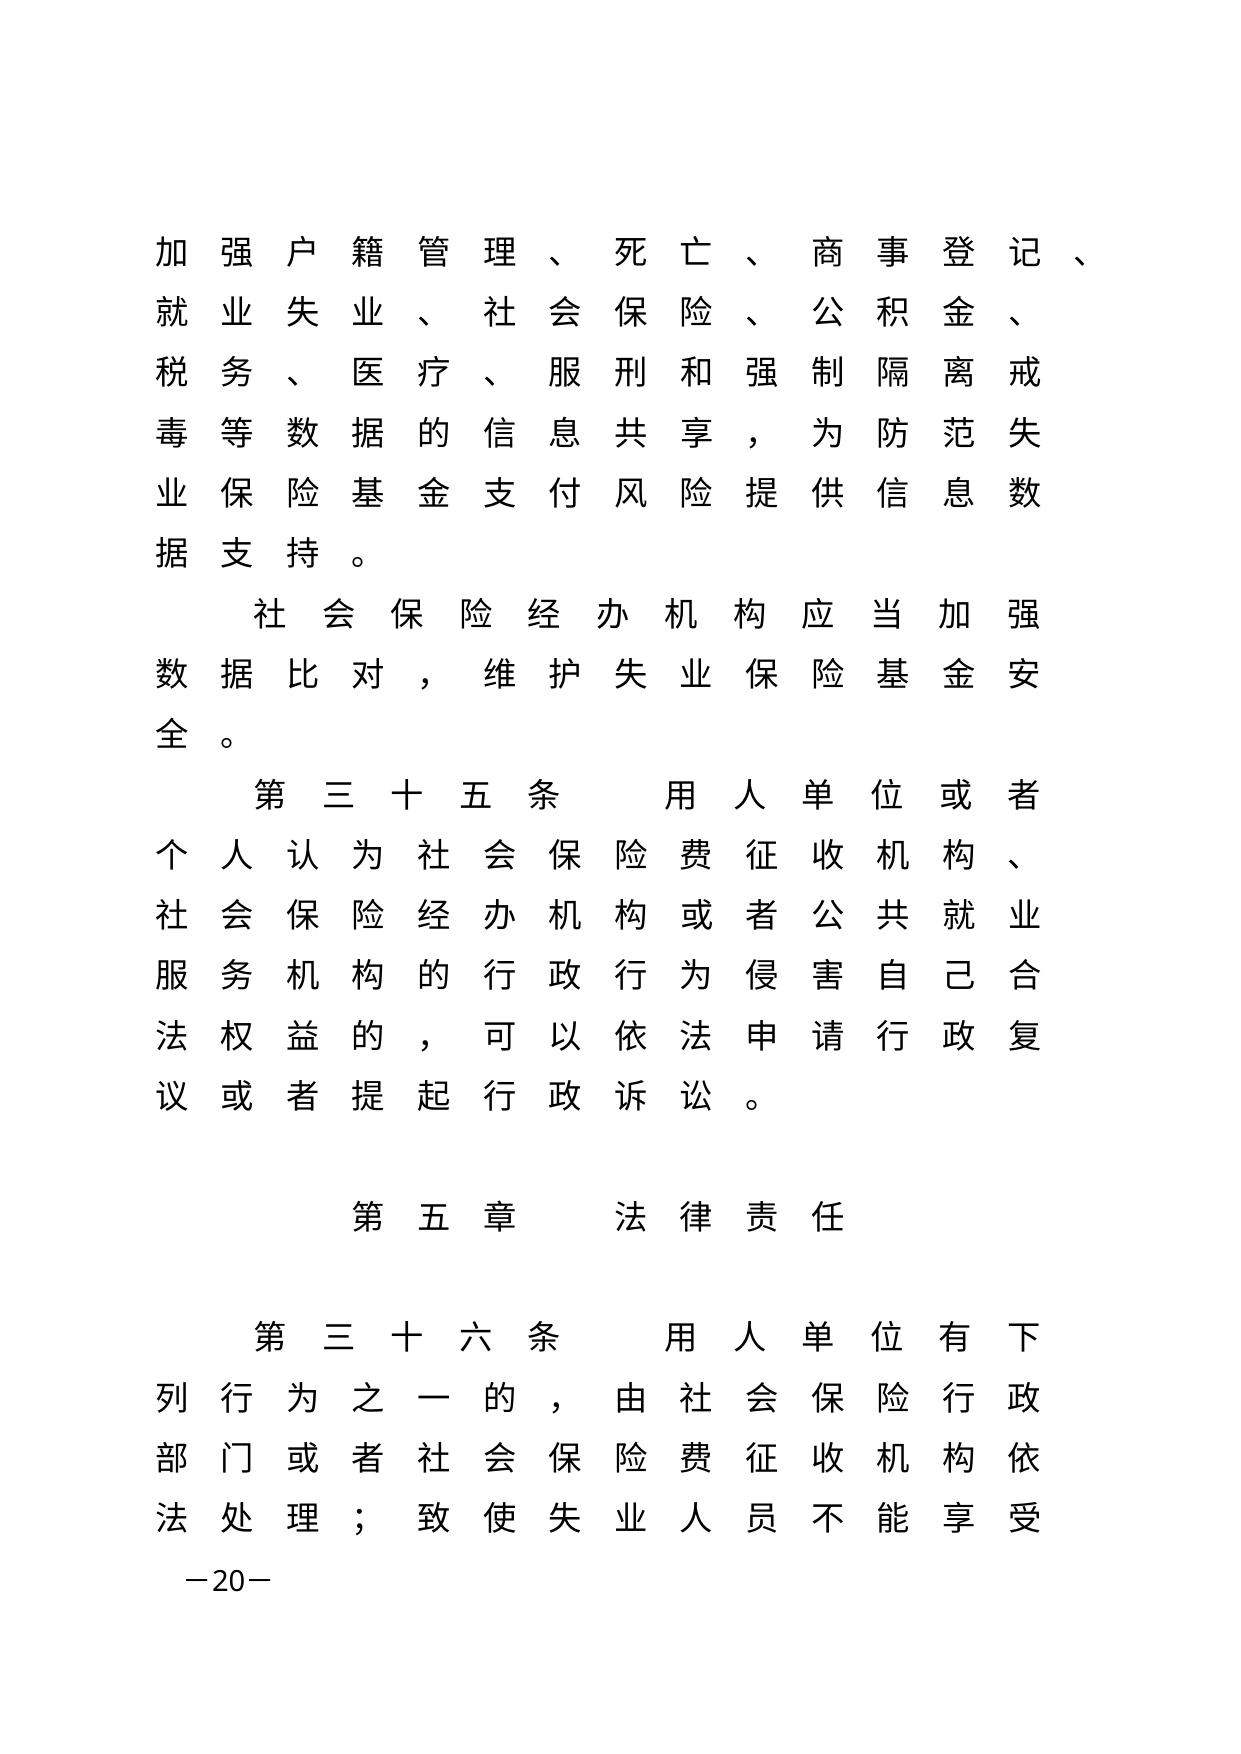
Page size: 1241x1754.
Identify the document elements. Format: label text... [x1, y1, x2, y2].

text 第三十五条 用人单位或者个人认为社会保险费征收机构、社会保险经办机构或者公共就业服务机构的行政行为侵害自己合法权益的，可以依法申请行政复议或者提起行政诉讼。 [155, 762, 1073, 1124]
text 第五章 法律责任 [155, 1184, 1073, 1245]
text 第三十六条 用人单位有下列行为之一的，由社会保险行政部门或者社会保险费征收机构依法处理；致使失业人员不能享受或者不能完全享受失业保险待遇的，用人单位依法承担赔偿责任： [155, 1305, 1073, 1546]
text 社会保险经办机构应当加强数据比对，维护失业保险基金安全。 [155, 581, 1073, 762]
text 第三十四条 各级人民政府及其有关部门应当按照国家规定加强户籍管理、死亡、商事登记、就业失业、社会保险、公积金、税务、医疗、服刑和强制隔离戒毒等数据的信息共享，为防范失业保险基金支付风险提供信息数据支持。 [155, 219, 1073, 581]
